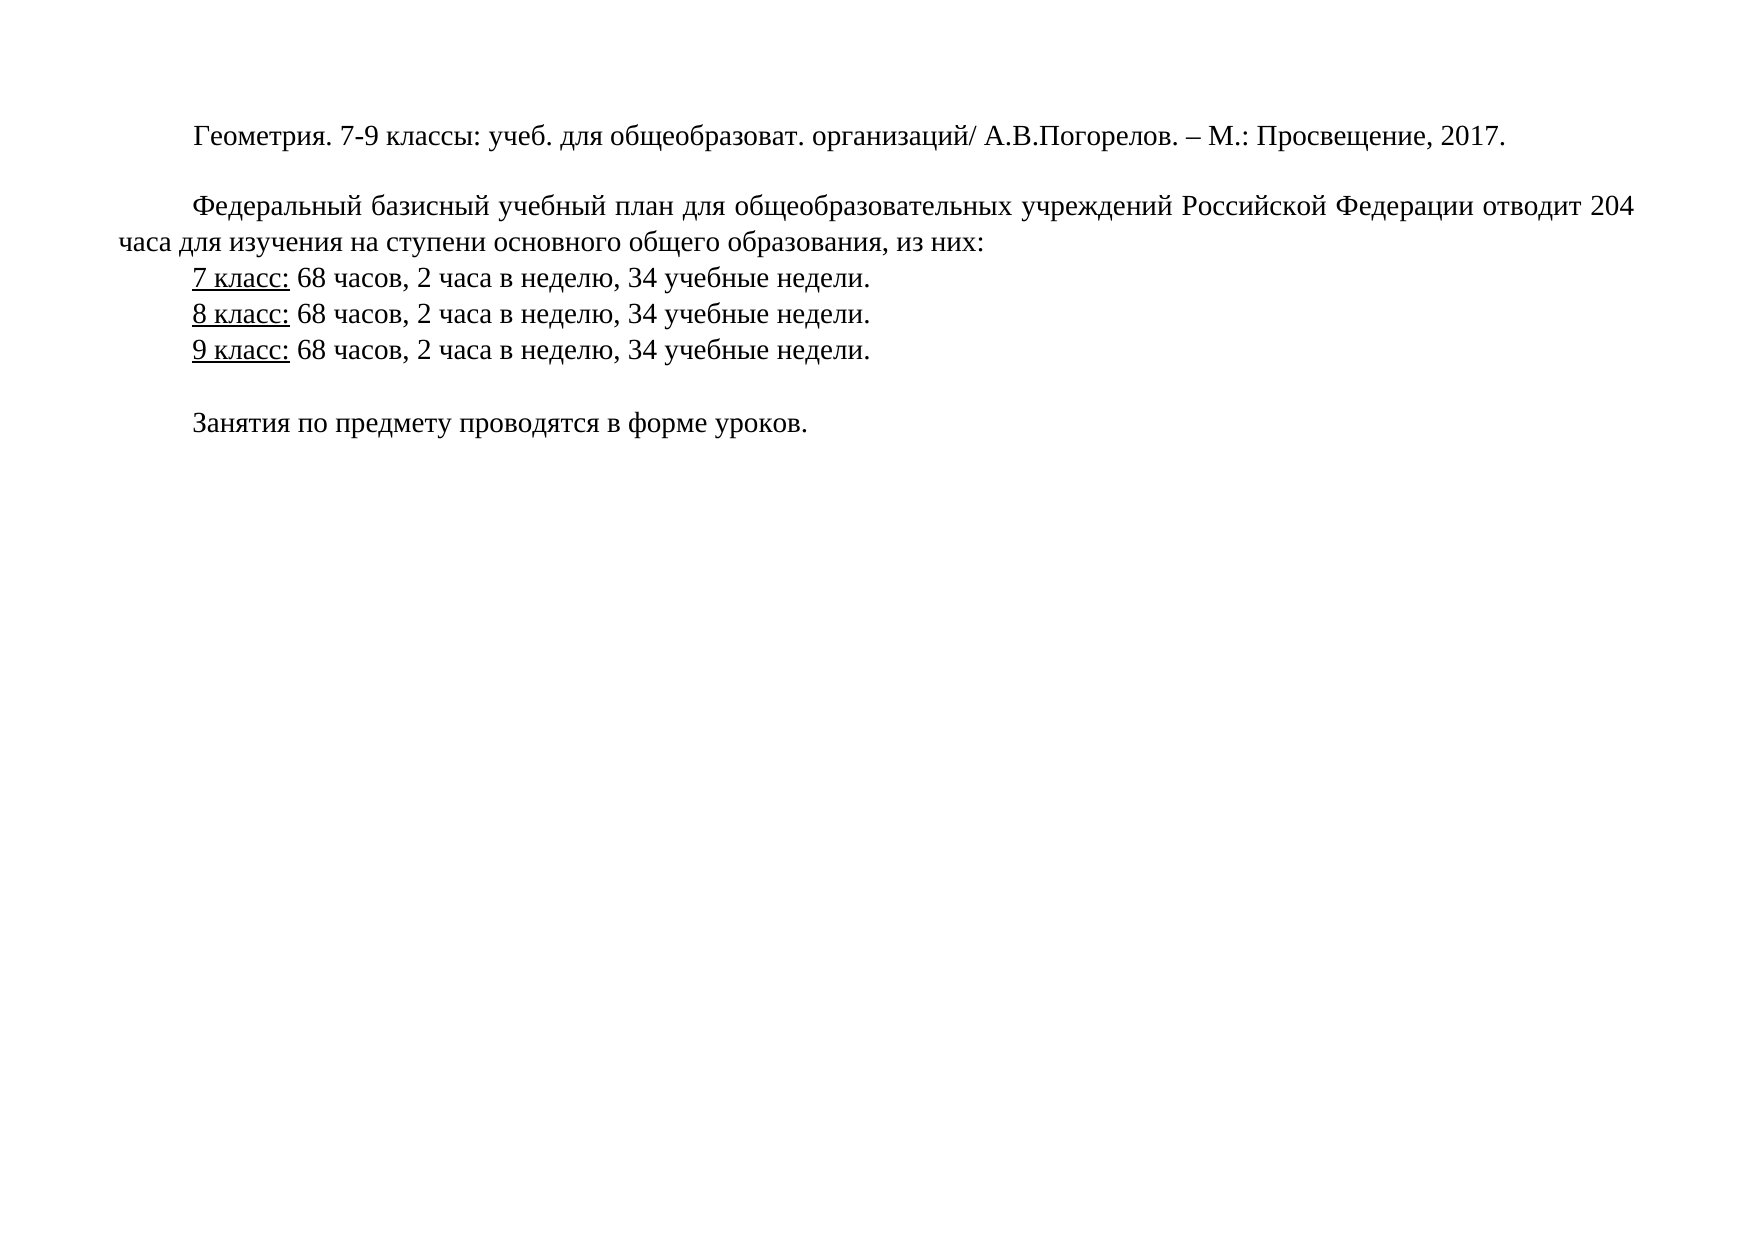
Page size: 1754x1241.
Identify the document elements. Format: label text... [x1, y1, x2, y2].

text Занятия по предмету проводятся в форме уроков. [118, 405, 1636, 438]
text 7 класс: 68 часов, 2 часа в неделю, 34 учебные недели. [118, 260, 1636, 294]
text 9 класс: 68 часов, 2 часа в неделю, 34 учебные недели. [118, 332, 1636, 366]
text Федеральный базисный учебный план для общеобразовательных учреждений Российской Федерации отводит 204 часа для изучения на ступени основного общего образования, из них: [118, 188, 1636, 257]
text 8 класс: 68 часов, 2 часа в неделю, 34 учебные недели. [118, 296, 1636, 330]
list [193, 118, 1636, 152]
